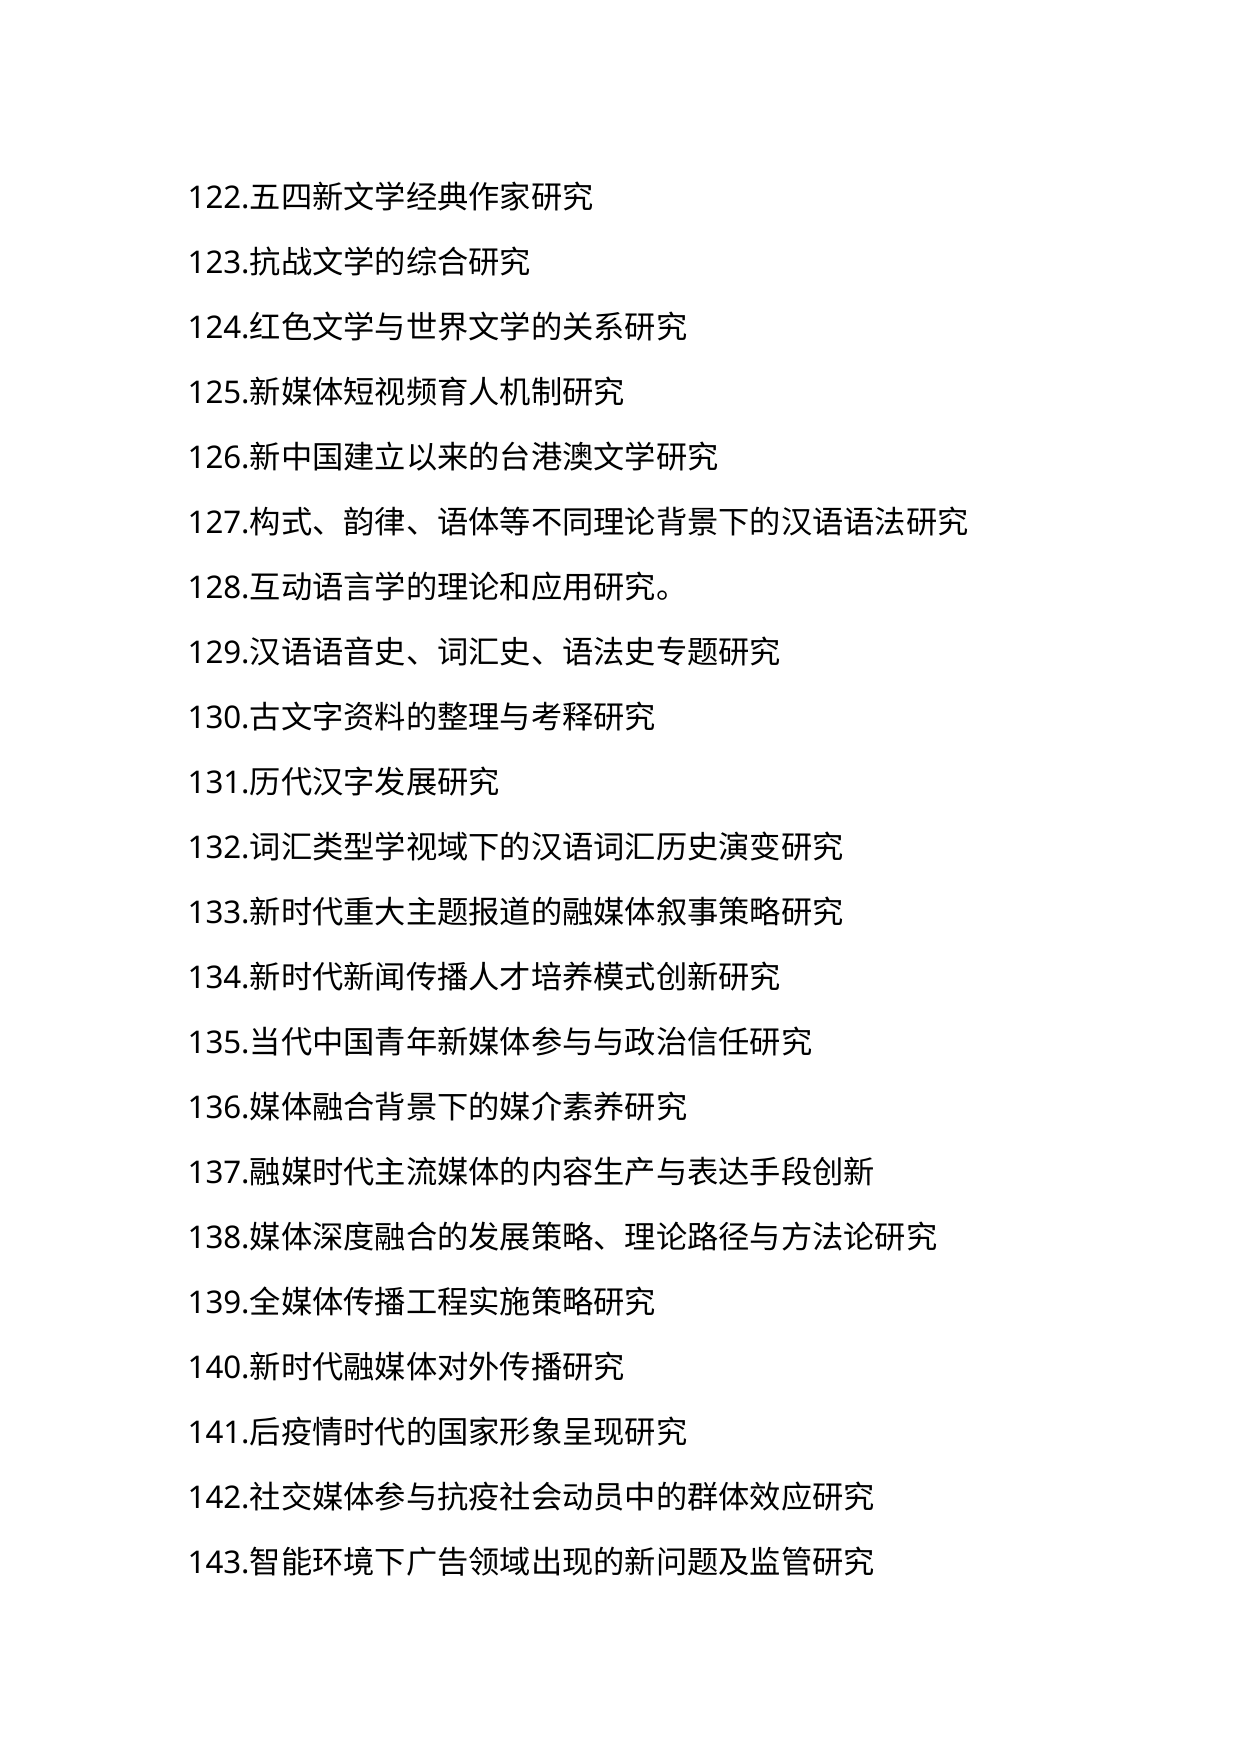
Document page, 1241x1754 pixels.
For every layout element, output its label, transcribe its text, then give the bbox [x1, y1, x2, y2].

text 130.古文字资料的整理与考释研究 [187, 682, 1053, 747]
text 135.当代中国青年新媒体参与与政治信任研究 [187, 1007, 1053, 1072]
text 131.历代汉字发展研究 [187, 747, 1053, 812]
text 122.五四新文学经典作家研究 [187, 162, 1053, 227]
text 140.新时代融媒体对外传播研究 [187, 1332, 1053, 1397]
text 124.红色文学与世界文学的关系研究 [187, 292, 1053, 357]
text 126.新中国建立以来的台港澳文学研究 [187, 422, 1053, 487]
text 141.后疫情时代的国家形象呈现研究 [187, 1397, 1053, 1462]
text 128.互动语言学的理论和应用研究。 [187, 552, 1053, 617]
text 123.抗战文学的综合研究 [187, 227, 1053, 292]
text 139.全媒体传播工程实施策略研究 [187, 1267, 1053, 1332]
text 134.新时代新闻传播人才培养模式创新研究 [187, 942, 1053, 1007]
text 125.新媒体短视频育人机制研究 [187, 357, 1053, 422]
text 136.媒体融合背景下的媒介素养研究 [187, 1072, 1053, 1137]
text 138.媒体深度融合的发展策略、理论路径与方法论研究 [187, 1202, 1053, 1267]
text 127.构式、韵律、语体等不同理论背景下的汉语语法研究 [187, 487, 1053, 552]
text 132.词汇类型学视域下的汉语词汇历史演变研究 [187, 812, 1053, 877]
text 133.新时代重大主题报道的融媒体叙事策略研究 [187, 877, 1053, 942]
text 129.汉语语音史、词汇史、语法史专题研究 [187, 617, 1053, 682]
text 137.融媒时代主流媒体的内容生产与表达手段创新 [187, 1137, 1053, 1202]
text 142.社交媒体参与抗疫社会动员中的群体效应研究 [187, 1462, 1053, 1527]
text 143.智能环境下广告领域出现的新问题及监管研究 [187, 1527, 1053, 1592]
